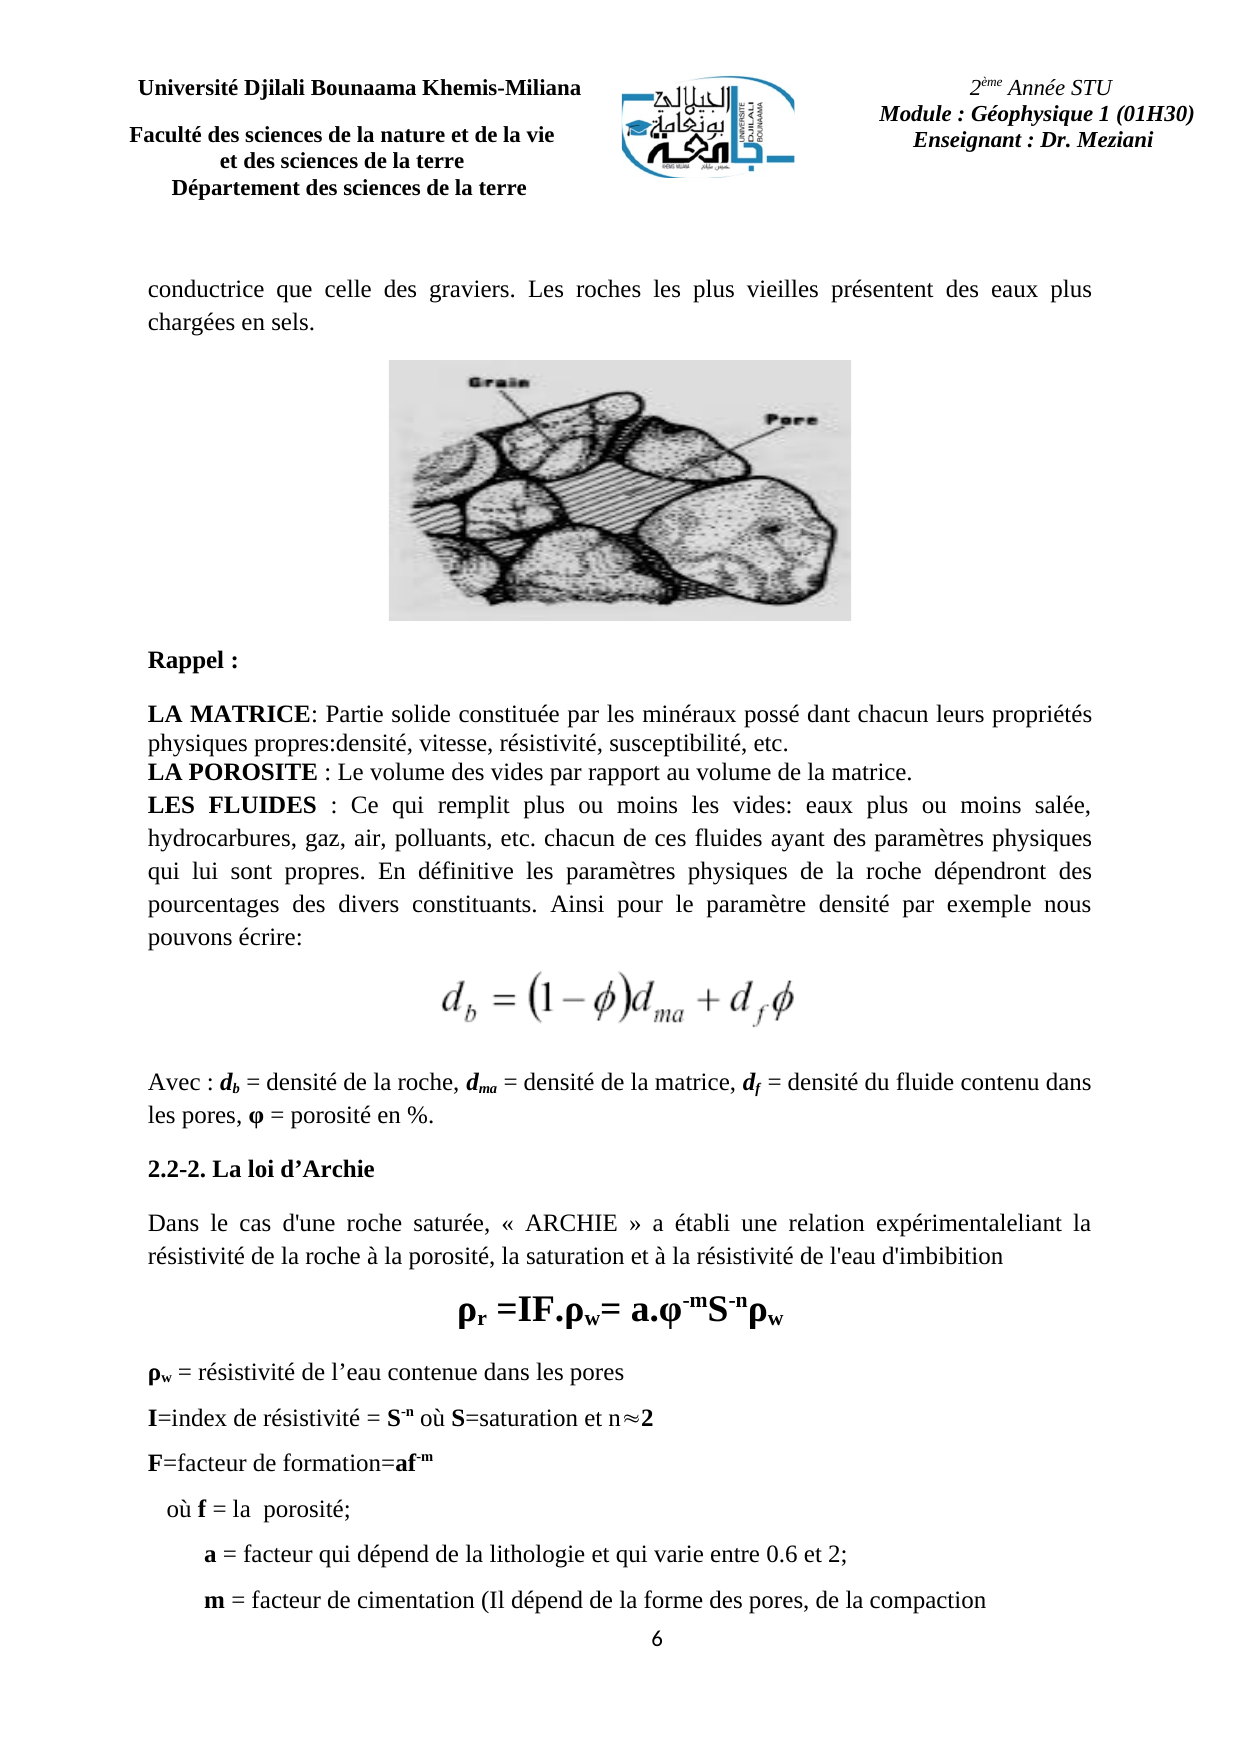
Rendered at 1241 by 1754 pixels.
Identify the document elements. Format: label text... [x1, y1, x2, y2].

text ρr =IF.ρw= a.φ-mS-nρw [148, 1287, 1093, 1330]
text F=facteur de formation=af-m [148, 1448, 1093, 1477]
text a = facteur qui dépend de la lithologie et qui varie entre 0.6 et 2; [148, 1539, 1093, 1568]
text Rappel : [148, 645, 1093, 674]
text I=index de résistivité = S-n où S=saturation et n2 [148, 1403, 1093, 1431]
text m = facteur de cimentation (Il dépend de la forme des pores, de la compaction [148, 1585, 1093, 1613]
picture [421, 955, 819, 1043]
text LES FLUIDES : Ce qui remplit plus ou moins les vides: eaux plus ou moins salée, hydrocarbures, gaz, air, polluants, etc. chacun de ces fluides ayant des paramètres physiques qui lui sont propres. En définitive les paramètres physiques de la roche dépendront des pourcentages des divers constituants. Ainsi pour le paramètre densité par exemple nous pouvons écrire: [148, 790, 1093, 951]
text ρw = résistivité de l’eau contenue dans les pores [148, 1357, 1093, 1386]
text 2.2-2. La loi d’Archie [148, 1154, 1093, 1183]
text LA MATRICE: Partie solide constituée par les minéraux possé dant chacun leurs propriétés physiques propres:densité, vitesse, résistivité, susceptibilité, etc. [148, 699, 1093, 757]
text Dans le cas d'une roche saturée, « ARCHIE » a établi une relation expérimentaleliant la résistivité de la roche à la porosité, la saturation et à la résistivité de l'eau d'imbibition [148, 1208, 1093, 1270]
picture [621, 73, 795, 178]
text Avec : db = densité de la roche, dma = densité de la matrice, df = densité du fluide contenu dans les pores, φ = porosité en %. [148, 1067, 1093, 1129]
text LA POROSITE : Le volume des vides par rapport au volume de la matrice. [148, 757, 1093, 786]
text où f = la porosité; [148, 1494, 1093, 1522]
